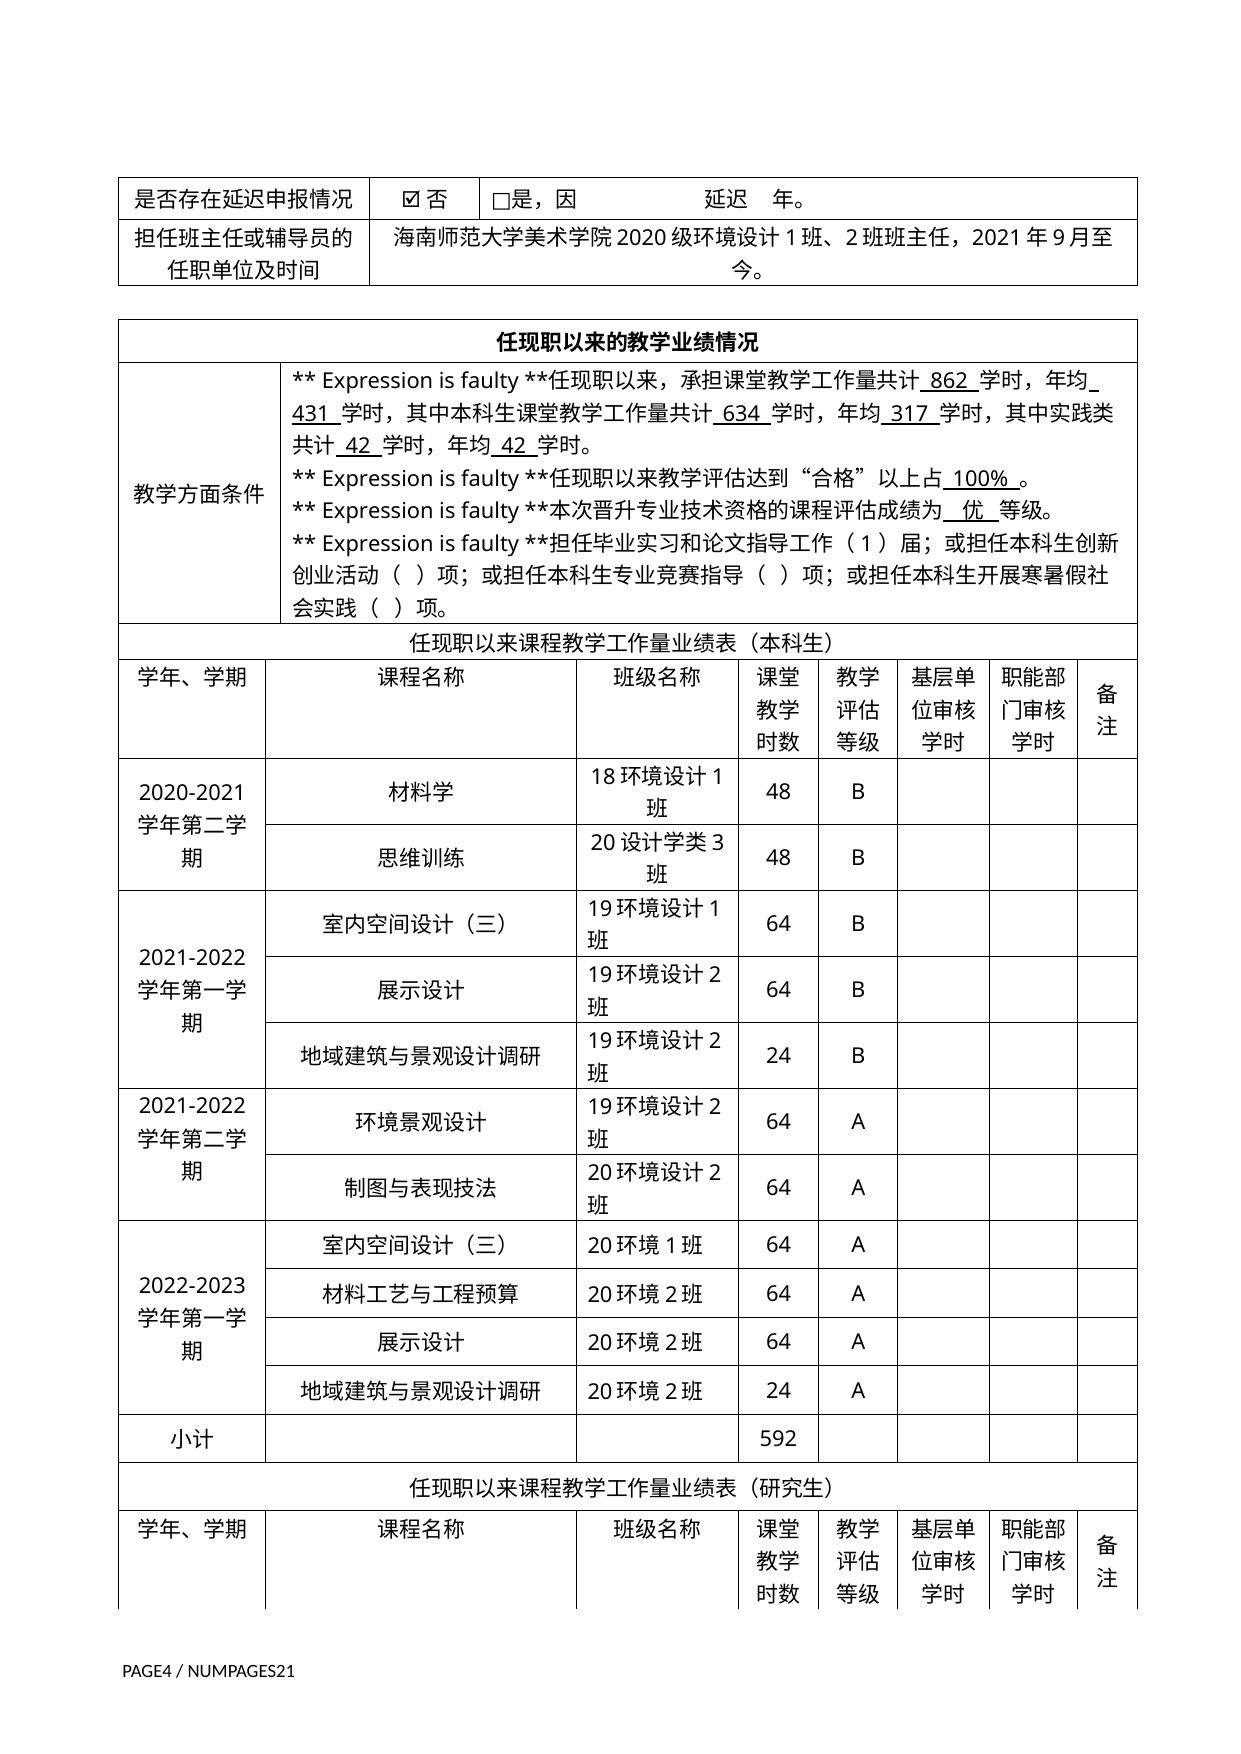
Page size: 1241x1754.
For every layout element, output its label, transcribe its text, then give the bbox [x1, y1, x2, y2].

table_cell 课程名称 [266, 660, 576, 757]
table_cell 是否存在延迟申报情况 [119, 178, 369, 219]
table_cell 室内空间设计（三） [266, 891, 576, 956]
table_cell [990, 1318, 1077, 1365]
table_cell [1078, 891, 1137, 956]
table_cell 课堂教学时数 [739, 660, 818, 757]
table_cell [1078, 1089, 1137, 1154]
table_cell [1078, 759, 1137, 823]
table_cell A [819, 1366, 897, 1413]
table_cell 2021-2022学年第一学期 [119, 891, 265, 1088]
table_cell [898, 1221, 989, 1268]
table_cell A [819, 1269, 897, 1317]
table_cell 任现职以来课程教学工作量业绩表（本科生） [119, 624, 1137, 659]
table_cell 材料学 [266, 759, 576, 823]
table_cell 课程名称 [266, 1511, 576, 1609]
table_cell A [819, 1089, 897, 1154]
table_cell A [819, 1155, 897, 1220]
table_cell 20环境1班 [577, 1221, 738, 1268]
table_cell A [819, 1221, 897, 1268]
table_cell 展示设计 [266, 957, 576, 1022]
table_cell 64 [739, 1089, 818, 1154]
table_cell 19环境设计2班 [577, 1089, 738, 1154]
table_cell [990, 1089, 1077, 1154]
table_cell 64 [739, 891, 818, 956]
table_cell 班级名称 [577, 1511, 738, 1609]
table_cell [266, 1415, 576, 1462]
table_cell [898, 759, 989, 823]
table_cell 备注 [1078, 1511, 1137, 1609]
table_cell □是，因 延迟 年。 [480, 178, 1137, 219]
table_cell [990, 1366, 1077, 1413]
table_cell [990, 891, 1077, 956]
table_cell 否 [370, 178, 479, 219]
table_cell B [819, 891, 897, 956]
table_cell 环境景观设计 [266, 1089, 576, 1154]
table_cell [990, 1221, 1077, 1268]
table_cell [898, 1089, 989, 1154]
table_cell [898, 825, 989, 889]
table_cell 班级名称 [577, 660, 738, 757]
table_cell 教学方面条件 [119, 363, 280, 623]
table_cell 19环境设计2班 [577, 957, 738, 1022]
table_cell [990, 1415, 1077, 1462]
table_cell 20环境2班 [577, 1269, 738, 1317]
table_cell 64 [739, 1221, 818, 1268]
table_cell [898, 1318, 989, 1365]
table_cell 备注 [1078, 660, 1137, 757]
table_cell [990, 825, 1077, 889]
table_cell [1078, 1221, 1137, 1268]
table_cell 职能部门审核学时 [990, 660, 1077, 757]
table_cell 基层单位审核学时 [898, 1511, 989, 1609]
table_cell [1078, 1366, 1137, 1413]
table_cell [577, 1415, 738, 1462]
table_cell 2022-2023学年第一学期 [119, 1221, 265, 1413]
table_cell 48 [739, 825, 818, 889]
table_cell [1078, 1269, 1137, 1317]
table_cell [1078, 1415, 1137, 1462]
table_cell [898, 1155, 989, 1220]
table_cell 20环境2班 [577, 1366, 738, 1413]
table_cell 592 [739, 1415, 818, 1462]
table_cell [1078, 825, 1137, 889]
table_cell 学年、学期 [119, 660, 265, 757]
table_cell 地域建筑与景观设计调研 [266, 1023, 576, 1088]
table_cell 室内空间设计（三） [266, 1221, 576, 1268]
table_cell 20环境设计2班 [577, 1155, 738, 1220]
table_cell [898, 957, 989, 1022]
table_cell 2020-2021学年第二学期 [119, 759, 265, 889]
table_cell 20设计学类3班 [577, 825, 738, 889]
table_cell [898, 1269, 989, 1317]
table_cell 24 [739, 1023, 818, 1088]
table_cell [1078, 1023, 1137, 1088]
table_cell 地域建筑与景观设计调研 [266, 1366, 576, 1413]
table_cell B [819, 957, 897, 1022]
table_cell 材料工艺与工程预算 [266, 1269, 576, 1317]
table_cell [819, 1415, 897, 1462]
table_cell 19环境设计1班 [577, 891, 738, 956]
table_cell 展示设计 [266, 1318, 576, 1365]
table_cell 思维训练 [266, 825, 576, 889]
table_cell ①任现职以来，承担课堂教学工作量共计 862 学时，年均 431 学时，其中本科生课堂教学工作量共计 634 学时，年均 317 学时，其中实践类共计 42 学时，年均 42 学时。 ②任现职以来教学评估达到“合格”以上占 100% 。 ③本次晋升专业技术资格的课程评估成绩为 优 等级。 ④担任毕业实习和论文指导工作（ 1 ）届；或担任本科生创新创业活动（ ）项；或担任本科生专业竞赛指导（ ）项；或担任本科生开展寒暑假社会实践（ ）项。 [281, 363, 1137, 623]
table_cell A [819, 1318, 897, 1365]
table_cell B [819, 825, 897, 889]
table_cell [990, 957, 1077, 1022]
table_cell [1078, 1155, 1137, 1220]
table_cell 64 [739, 1318, 818, 1365]
table_cell [898, 1366, 989, 1413]
table_cell B [819, 1023, 897, 1088]
table_cell 24 [739, 1366, 818, 1413]
table_cell 任现职以来课程教学工作量业绩表（研究生） [119, 1463, 1137, 1510]
table_cell 海南师范大学美术学院2020级环境设计1班、2班班主任，2021年9月至今。 [370, 220, 1137, 285]
table_cell 48 [739, 759, 818, 823]
table_cell [990, 759, 1077, 823]
table_cell 制图与表现技法 [266, 1155, 576, 1220]
table_cell 课堂教学时数 [739, 1511, 818, 1609]
table_cell 64 [739, 957, 818, 1022]
table_cell 64 [739, 1155, 818, 1220]
table_cell [990, 1269, 1077, 1317]
table_cell B [819, 759, 897, 823]
table_cell 职能部门审核学时 [990, 1511, 1077, 1609]
table_cell 基层单位审核学时 [898, 660, 989, 757]
table_cell 教学评估等级 [819, 1511, 897, 1609]
table_cell 20环境2班 [577, 1318, 738, 1365]
table_cell [990, 1023, 1077, 1088]
table_cell 64 [739, 1269, 818, 1317]
table_cell [1078, 957, 1137, 1022]
table_cell 2021-2022学年第二学期 [119, 1089, 265, 1220]
table_cell [1078, 1318, 1137, 1365]
table_cell [898, 891, 989, 956]
table_cell 19环境设计2班 [577, 1023, 738, 1088]
table_cell [898, 1415, 989, 1462]
table_cell [898, 1023, 989, 1088]
table_cell 18环境设计1班 [577, 759, 738, 823]
table_cell [990, 1155, 1077, 1220]
table_header 任现职以来的教学业绩情况 [119, 320, 1137, 362]
table_cell 教学评估等级 [819, 660, 897, 757]
table_cell 小计 [119, 1415, 265, 1462]
table_cell 学年、学期 [119, 1511, 265, 1609]
table_cell 担任班主任或辅导员的任职单位及时间 [119, 220, 369, 285]
